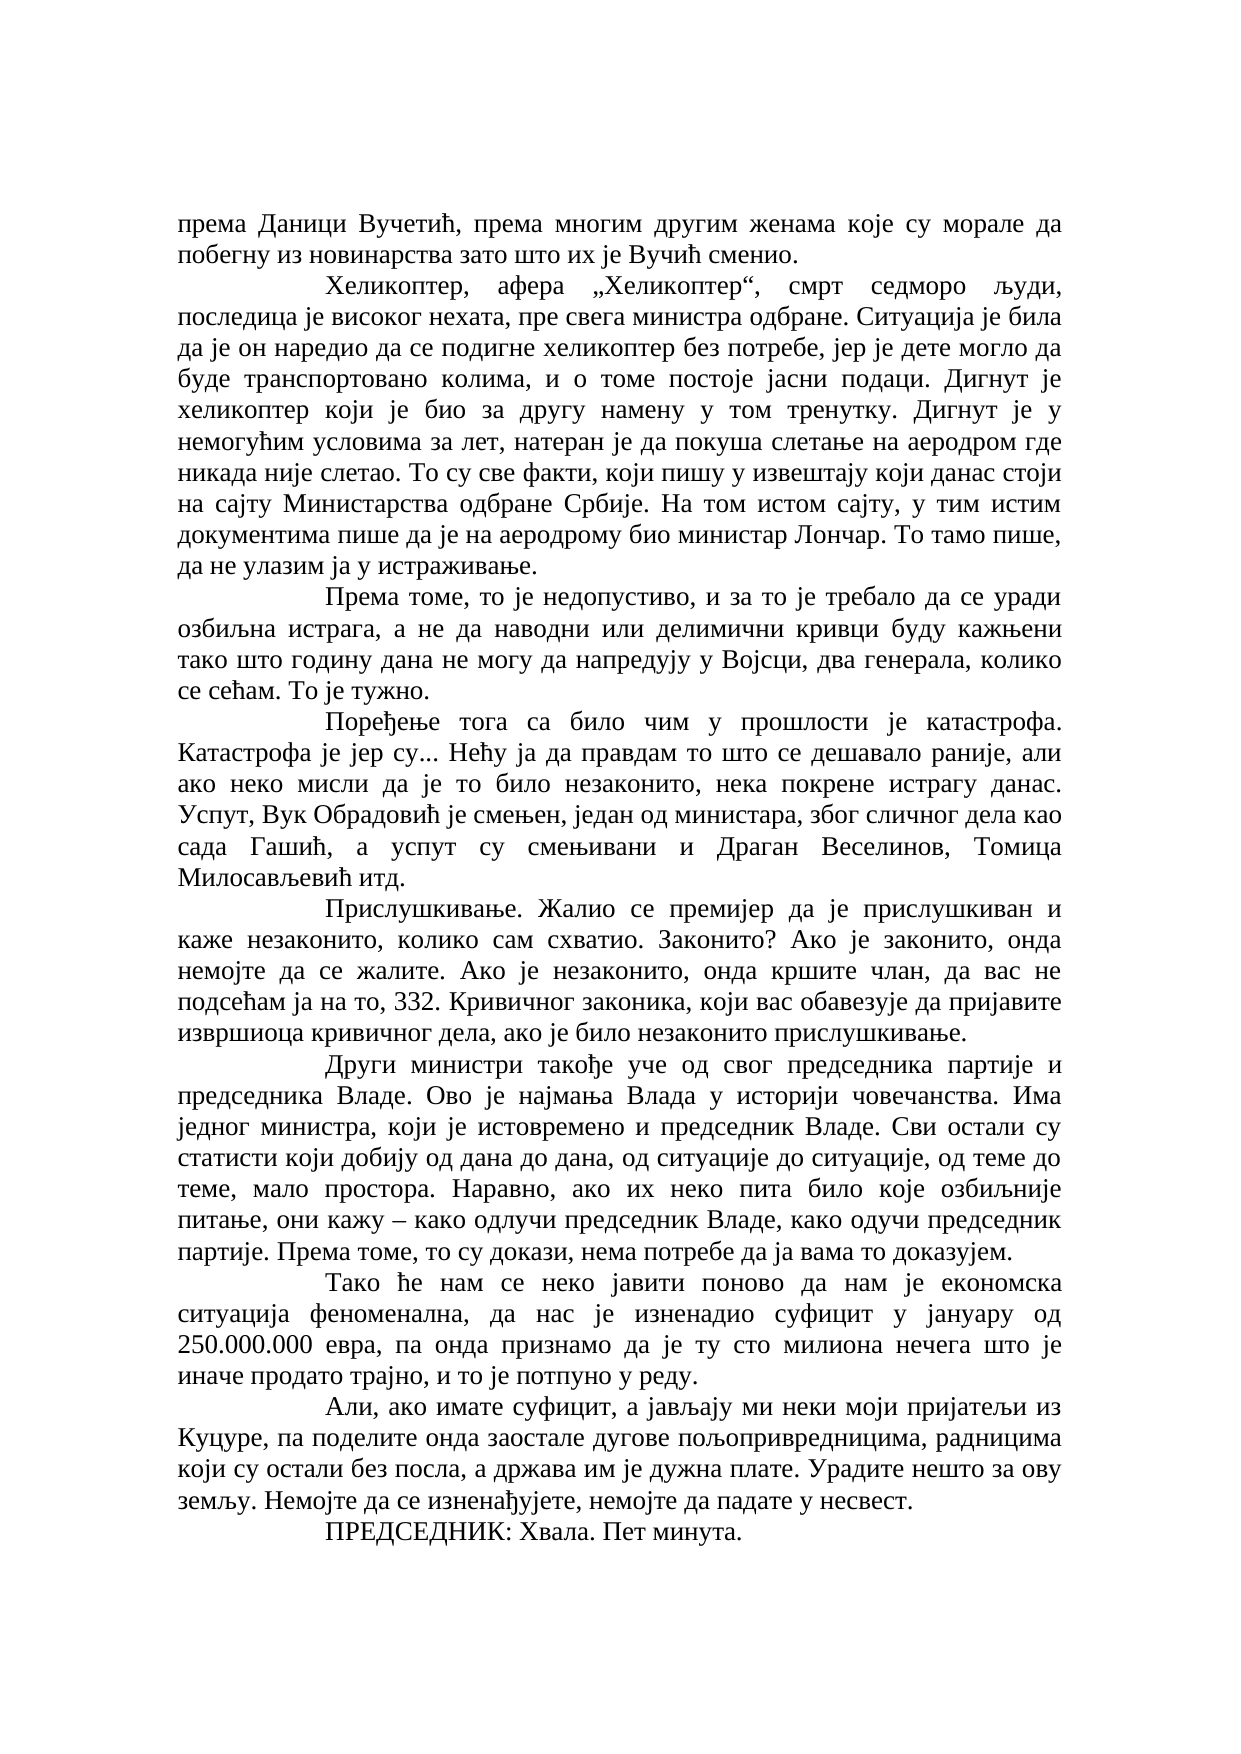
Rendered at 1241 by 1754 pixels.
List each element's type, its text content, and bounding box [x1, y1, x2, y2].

text Хеликоптер, афера „Хеликоптер“, смрт седморо људи, последица је високог нехата, пре свега министра одбране. Ситуација је била да је он наредио да се подигне хеликоптер без потребе, јер је дете могло да буде транспортовано колима, и о томе постоје јасни подаци. Дигнут је хеликоптер који је био за другу намену у том тренутку. Дигнут је у немогућим условима за лет, натеран је да покуша слетање на аеродром где никада није слетао. То су све факти, који пишу у извештају који данас стоји на сајту Министарства одбране Србије. На том истом сајту, у тим истим документима пише да је на аеродрому био министар Лончар. То тамо пише, да не улазим ја у истраживање. [177, 269, 1063, 581]
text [177, 207, 1063, 269]
text Други министри такође уче од свог председника партије и председника Владе. Ово је најмања Влада у историји човечанства. Има једног министра, који је истовремено и председник Владе. Сви остали су статисти који добију од дана до дана, од ситуације до ситуације, од теме до теме, мало простора. Наравно, ако их неко пита било које озбиљније питање, они кажу – како одлучи председник Владе, како одучи председник партије. Према томе, то су докази, нема потребе да ја вама то доказујем. [177, 1048, 1063, 1266]
text Према томе, то је недопустиво, и за то је требало да се уради озбиљна истрага, а не да наводни или делимични кривци буду кажњени тако што годину дана не могу да напредују у Војсци, два генерала, колико се сећам. То је тужно. [177, 581, 1063, 705]
text ПРЕДСЕДНИК: Хвала. Пет минута. [177, 1515, 1063, 1546]
text Поређење тога са било чим у прошлости је катастрофа. Катастрофа је јер су... Нећу ја да правдам то што се дешавало раније, али ако неко мисли да је то било незаконито, нека покрене истрагу данас. Успут, Вук Обрадовић је смењен, један од министара, због сличног дела као сада Гашић, а успут су смењивани и Драган Веселинов, Томица Милосављевић итд. [177, 705, 1063, 892]
text Прислушкивање. Жалио се премијер да је прислушкиван и каже незаконито, колико сам схватио. Законито? Ако је законито, онда немојте да се жалите. Ако је незаконито, онда кршите члан, да вас не подсећам ја на то, 332. Кривичног законика, који вас обавезује да пријавите извршиоца кривичног дела, ако је било незаконито прислушкивање. [177, 892, 1063, 1048]
text Тако ће нам се неко јавити поново да нам је економска ситуација феноменална, да нас је изненадио суфицит у јануару од 250.000.000 евра, па онда признамо да је ту сто милиона нечега што је иначе продато трајно, и то је потпуно у реду. [177, 1266, 1063, 1390]
text Али, ако имате суфицит, а јављају ми неки моји пријатељи из Куцуре, па поделите онда заостале дугове пољопривредницима, радницима који су остали без посла, а држава им је дужна плате. Урадите нешто за ову земљу. Немојте да се изненађујете, немојте да падате у несвест. [177, 1390, 1063, 1515]
